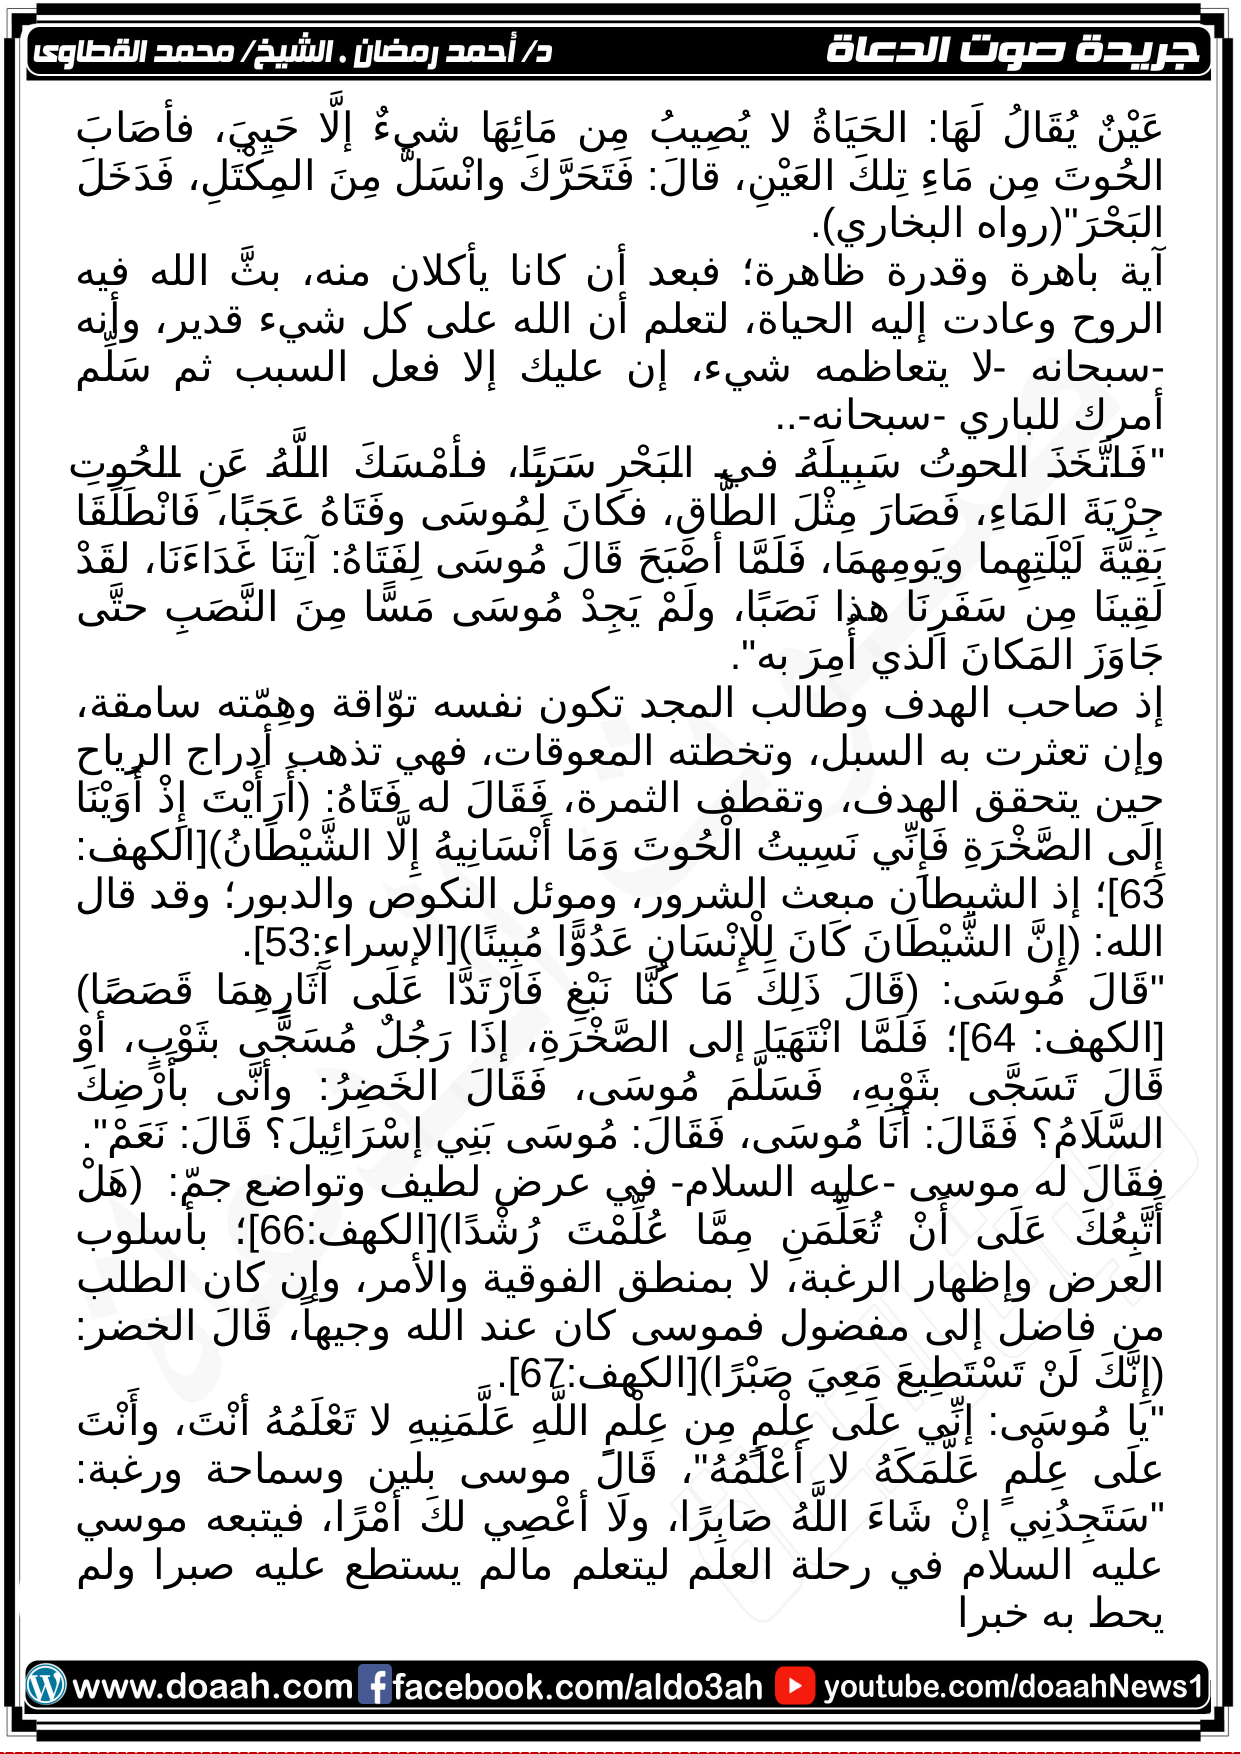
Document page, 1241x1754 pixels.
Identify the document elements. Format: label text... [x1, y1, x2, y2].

text "فَاتَّخَذَ الحوتُ سَبِيلَهُ في البَحْرِ سَرَبًا، فأمْسَكَ اللَّهُ عَنِ الحُوتِ جِرْيَةَ المَاءِ، فَصَارَ مِثْلَ الطَّاقِ، فكانَ لِمُوسَى وفَتَاهُ عَجَبًا، فَانْطَلَقَا بَقِيَّةَ لَيْلَتِهِما ويَومِهمَا، فَلَمَّا أصْبَحَ قَالَ مُوسَى لِفَتَاهُ: آتِنَا غَدَاءَنَا، لقَدْ لَقِينَا مِن سَفَرِنَا هذا نَصَبًا، ولَمْ يَجِدْ مُوسَى مَسًّا مِنَ النَّصَبِ حتَّى جَاوَزَ المَكانَ الذي أُمِرَ به". [75, 438, 1165, 678]
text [75, 103, 1165, 247]
text إذ صاحب الهدف وطالب المجد تكون نفسه توّاقة وهِمّته سامقة، وإن تعثرت به السبل، وتخطته المعوقات، فهي تذهب أدراج الرياح حين يتحقق الهدف، وتقطف الثمرة، فَقَالَ له فَتَاهُ: (أَرَأَيْتَ إِذْ أَوَيْنَا إِلَى الصَّخْرَةِ فَإِنِّي نَسِيتُ الْحُوتَ وَمَا أَنْسَانِيهُ إِلَّا الشَّيْطَانُ)[الكهف:63]؛ إذ الشيطان مبعث الشرور، وموئل النكوص والدبور؛ وقد قال الله: (إِنَّ الشَّيْطَانَ كَانَ لِلْإِنْسَانِ عَدُوًّا مُبِينًا)[الإسراء:53]. [75, 678, 1165, 966]
picture [0, 0, 1241, 1752]
text "يا مُوسَى: إنِّي علَى عِلْمٍ مِن عِلْمِ اللَّهِ عَلَّمَنِيهِ لا تَعْلَمُهُ أنْتَ، وأَنْتَ علَى عِلْمٍ عَلَّمَكَهُ لا أعْلَمُهُ"، قَالَ موسى بلين وسماحة ورغبة: "سَتَجِدُنِي إنْ شَاءَ اللَّهُ صَابِرًا، ولَا أعْصِي لكَ أمْرًا، فيتبعه موسي عليه السلام في رحلة العلم ليتعلم مالم يستطع عليه صبرا ولم يحط به خبرا [75, 1397, 1165, 1636]
text آية باهرة وقدرة ظاهرة؛ فبعد أن كانا يأكلان منه، بثَّ الله فيه الروح وعادت إليه الحياة، لتعلم أن الله على كل شيء قدير، وأنه -سبحانه- لا يتعاظمه شيء، إن عليك إلا فعل السبب ثم سَلِّم أمرك للباري -سبحانه-.. [75, 247, 1165, 438]
text فقَالَ له موسى -عليه السلام- في عرض لطيف وتواضع جمّ: (هَلْ أَتَّبِعُكَ عَلَى أَنْ تُعَلِّمَنِ مِمَّا عُلِّمْتَ رُشْدًا)[الكهف:66]؛ بأسلوب العرض وإظهار الرغبة، لا بمنطق الفوقية والأمر، وإن كان الطلب من فاضل إلى مفضول فموسى كان عند الله وجيهاً، قَالَ الخضر: (إِنَّكَ لَنْ تَسْتَطِيعَ مَعِيَ صَبْرًا)[الكهف:67]. [75, 1157, 1165, 1397]
text "قَالَ مُوسَى: (قَالَ ذَلِكَ مَا كُنَّا نَبْغِ فَارْتَدَّا عَلَى آَثَارِهِمَا قَصَصًا)[الكهف: 64]؛ فَلَمَّا انْتَهَيَا إلى الصَّخْرَةِ، إذَا رَجُلٌ مُسَجًّى بثَوْبٍ، أوْ قَالَ تَسَجَّى بثَوْبِهِ، فَسَلَّمَ مُوسَى، فَقَالَ الخَضِرُ: وأنَّى بأَرْضِكَ السَّلَامُ؟ فَقَالَ: أنَا مُوسَى، فَقَالَ: مُوسَى بَنِي إسْرَائِيلَ؟ قَالَ: نَعَمْ". [75, 966, 1165, 1157]
